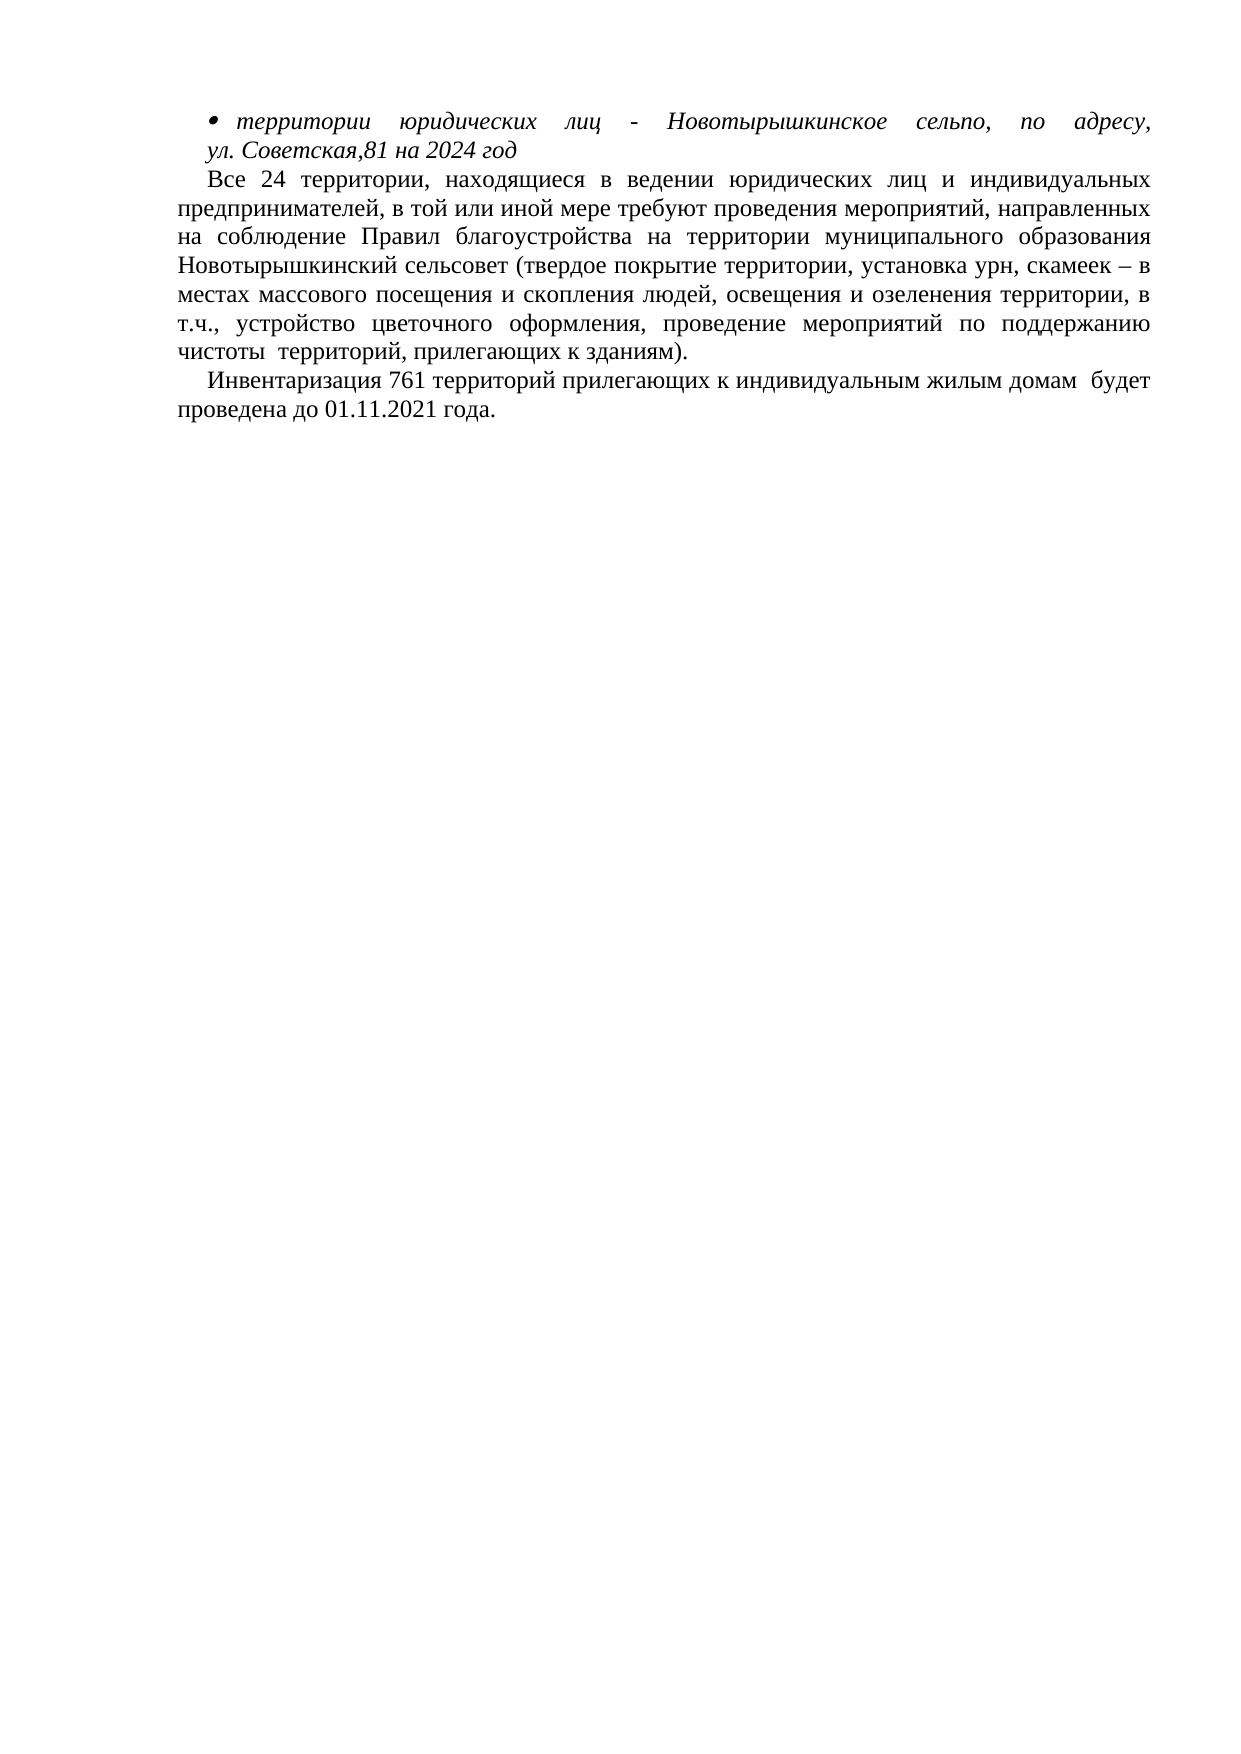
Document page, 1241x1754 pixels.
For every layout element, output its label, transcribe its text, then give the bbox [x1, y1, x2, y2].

text Все 24 территории, находящиеся в ведении юридических лиц и индивидуальных предпринимателей, в той или иной мере требуют проведения мероприятий, направленных на соблюдение Правил благоустройства на территории муниципального образования Новотырышкинский сельсовет (твердое покрытие территории, установка урн, скамеек – в местах массового посещения и скопления людей, освещения и озеленения территории, в т.ч., устройство цветочного оформления, проведение мероприятий по поддержанию чистоты территорий, прилегающих к зданиям). [177, 164, 1152, 365]
text Инвентаризация 761 территорий прилегающих к индивидуальным жилым домам будет проведена до 01.11.2021 года. [177, 365, 1152, 423]
list территории юридических лиц - Новотырышкинское сельпо, по адресу, ул. Советская,81 на 2024 год [207, 106, 1152, 164]
